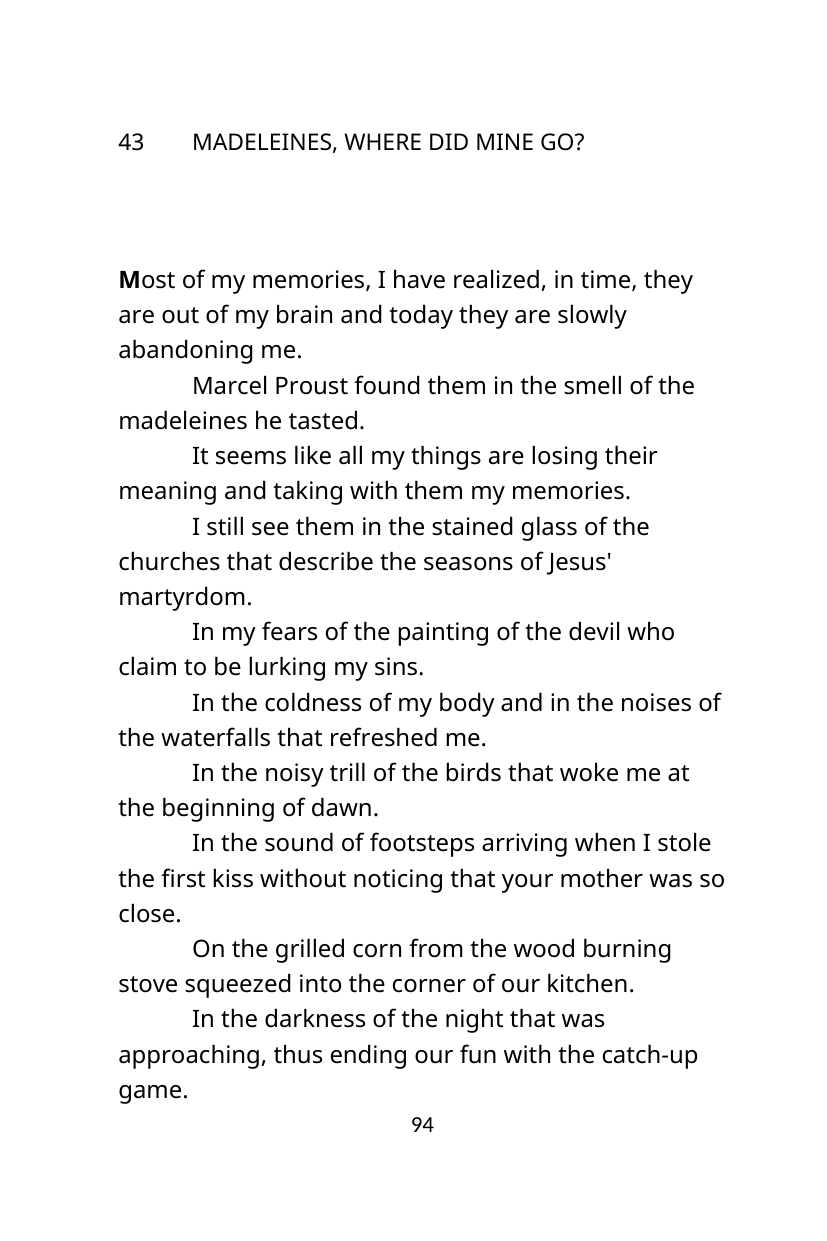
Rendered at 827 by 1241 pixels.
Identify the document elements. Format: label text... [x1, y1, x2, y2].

text In the sound of footsteps arriving when I stole the first kiss without noticing that your mother was so close. [118, 826, 726, 929]
text In the darkness of the night that was approaching, thus ending our fun with the catch-up game. [118, 1002, 726, 1105]
subtitle 43 MADELEINES, WHERE DID MINE GO? [118, 125, 726, 157]
text In the coldness of my body and in the noises of the waterfalls that refreshed me. [118, 685, 726, 753]
text Most of my memories, I have realized, in time, they are out of my brain and today they are slowly abandoning me. [118, 263, 726, 366]
text In my fears of the painting of the devil who claim to be lurking my sins. [118, 615, 726, 683]
text Marcel Proust found them in the smell of the madeleines he tasted. [118, 368, 726, 436]
text On the grilled corn from the wood burning stove squeezed into the corner of our kitchen. [118, 932, 726, 1000]
text It seems like all my things are losing their meaning and taking with them my memories. [118, 439, 726, 507]
text I still see them in the stained glass of the churches that describe the seasons of Jesus' martyrdom. [118, 509, 726, 612]
text In the noisy trill of the birds that woke me at the beginning of dawn. [118, 756, 726, 824]
